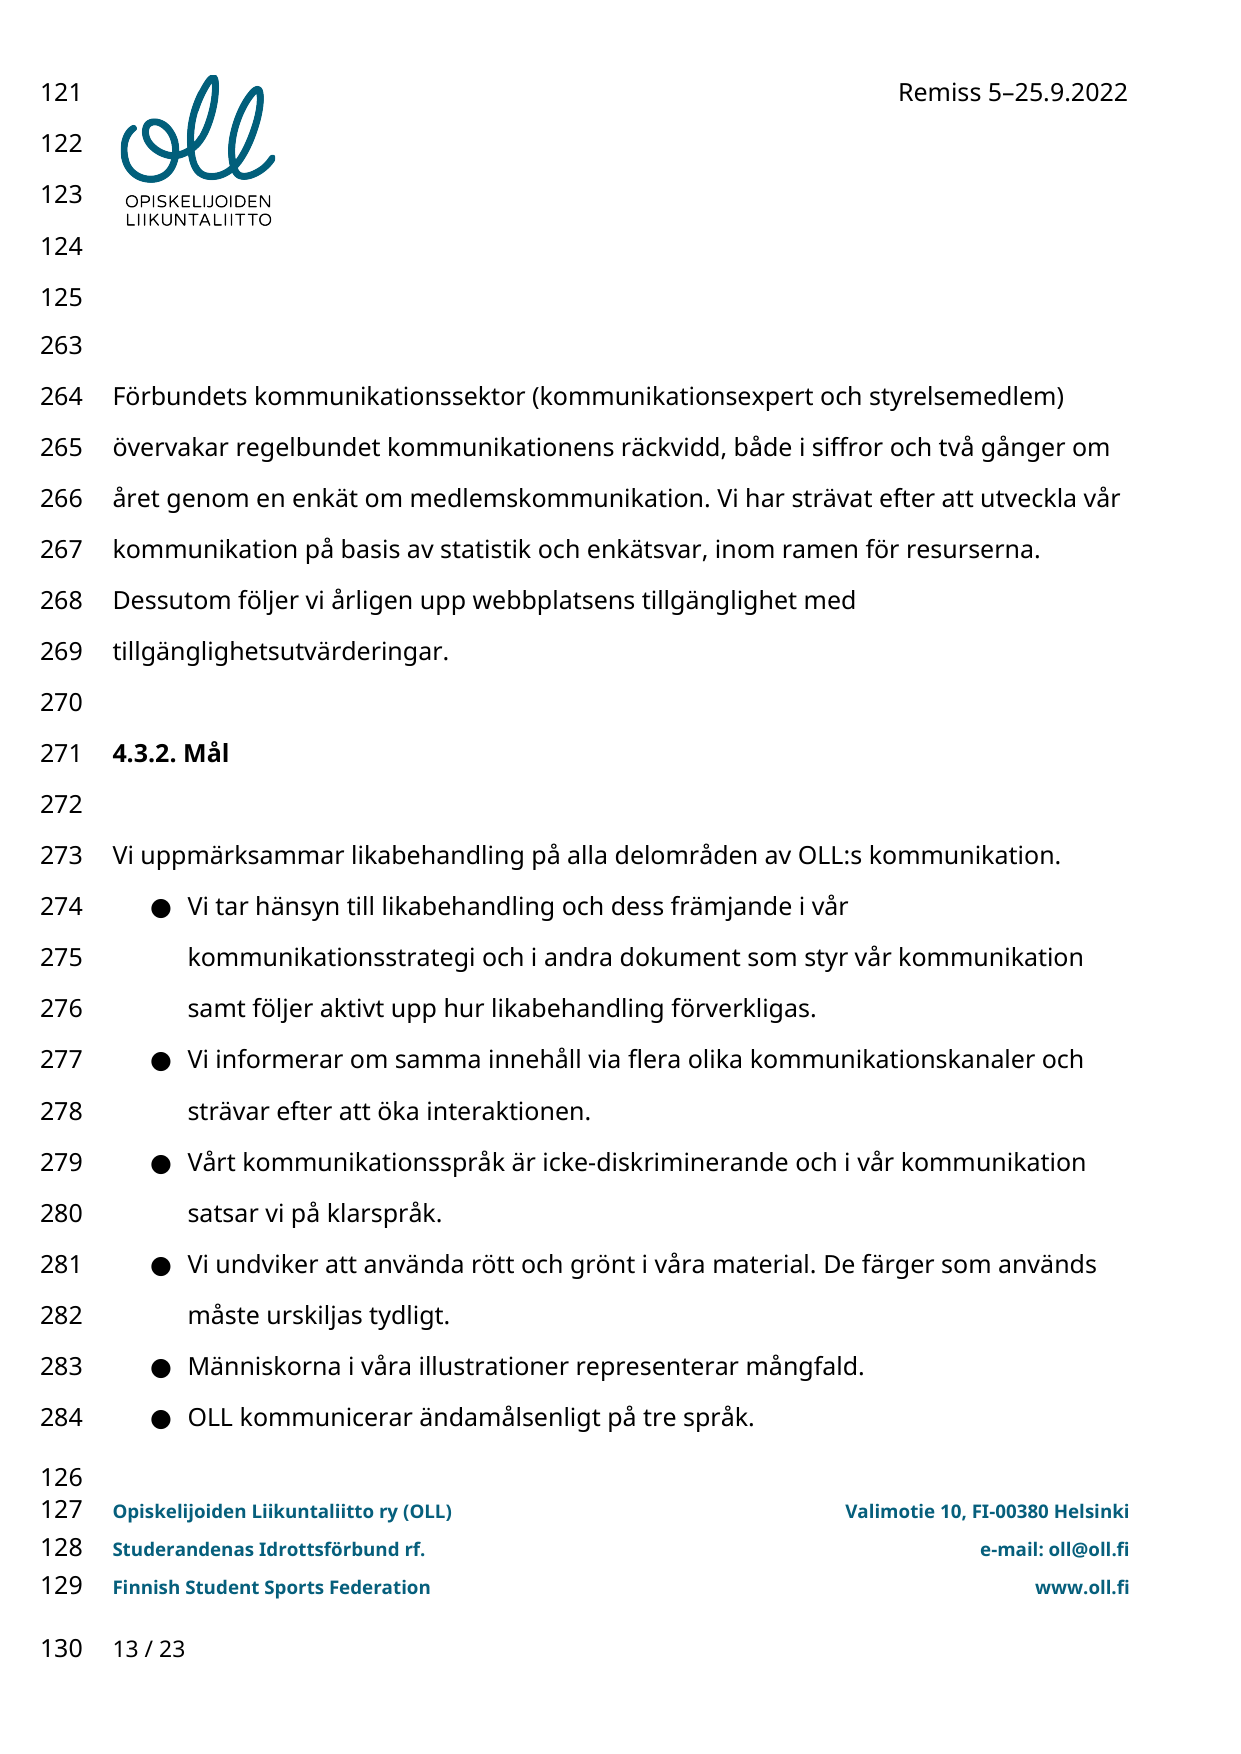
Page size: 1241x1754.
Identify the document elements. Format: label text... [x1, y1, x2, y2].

picture [195, 87, 211, 139]
picture [120, 157, 275, 226]
list OLL kommunicerar ändamålsenligt på tre språk. [150, 1399, 1128, 1433]
list Människorna i våra illustrationer representerar mångfald. [150, 1348, 1128, 1382]
list Vårt kommunikationsspråk är icke-diskriminerande och i vår kommunikation satsar vi på klarspråk. [150, 1144, 1128, 1229]
picture [196, 75, 275, 172]
text Förbundets kommunikationssektor (kommunikationsexpert och styrelsemedlem) övervakar regelbundet kommunikationens räckvidd, både i siffror och två gånger om året genom en enkät om medlemskommunikation. Vi har strävat efter att utveckla vår kommunikation på basis av statistik och enkätsvar, inom ramen för resurserna. Dessutom följer vi årligen upp webbplatsens tillgänglighet med tillgänglighetsutvärderingar. [112, 378, 1128, 668]
list Vi undviker att använda rött och grönt i våra material. De färger som används måste urskiljas tydligt. [150, 1246, 1128, 1331]
picture [120, 75, 208, 175]
list Vi tar hänsyn till likabehandling och dess främjande i vår kommunikationsstrategi och i andra dokument som styr vår kommunikation samt följer aktivt upp hur likabehandling förverkligas. [150, 889, 1128, 1025]
list Vi informerar om samma innehåll via flera olika kommunikationskanaler och strävar efter att öka interaktionen. [150, 1042, 1128, 1127]
subtitle 4.3.2. Mål [112, 736, 1128, 770]
picture [150, 126, 171, 151]
picture [236, 96, 256, 157]
subtitle Vi uppmärksammar likabehandling på alla delområden av OLL:s kommunikation. [112, 838, 1128, 872]
